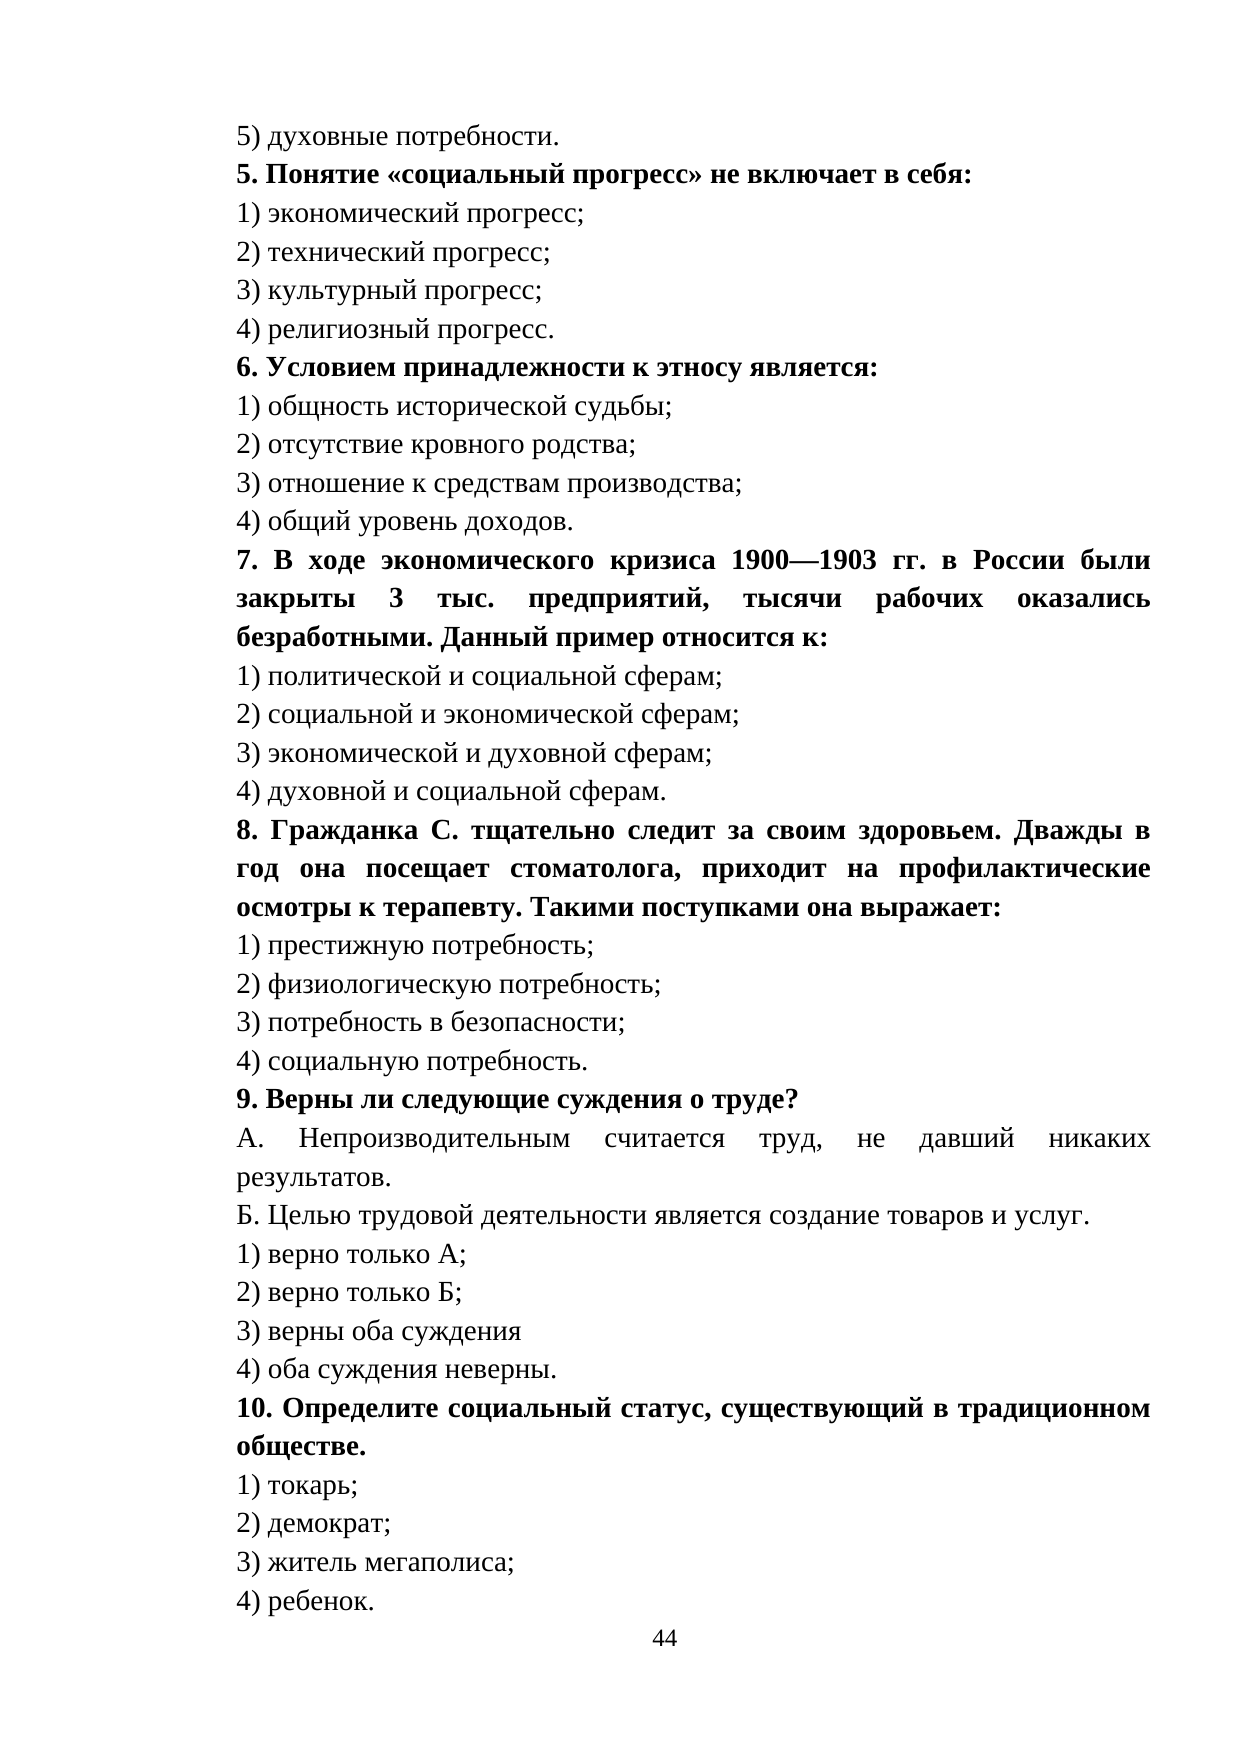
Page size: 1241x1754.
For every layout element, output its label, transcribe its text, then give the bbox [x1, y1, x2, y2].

text Б. Целью трудовой деятельности является создание товаров и услуг. [236, 1197, 1152, 1231]
text 2) технический прогресс; [236, 234, 1152, 267]
text 4) ребенок. [236, 1583, 1152, 1616]
text 5) духовные потребности. [236, 118, 1152, 152]
text 7. B ходе экономического кризиса 1900—1903 гг. в России были закрыты 3 тыс. предприятий, тысячи рабочих оказались безработными. Данный пример относится к: [236, 542, 1152, 653]
text 2) верно только Б; [236, 1274, 1152, 1308]
text 4) социальную потребность. [236, 1043, 1152, 1077]
text 6. Условием принадлежности к этносу является: [236, 349, 1152, 383]
text 2) социальной и экономической сферам; [236, 696, 1152, 730]
text 9. Верны ли следующие суждения о труде? [236, 1082, 1152, 1115]
text 8. Гражданка С. тщательно следит за своим здоровьем. Дважды в год она посещает стоматолога, приходит на профилактические осмотры к терапевту. Такими поступками она выражает: [236, 812, 1152, 922]
text 3) культурный прогресс; [236, 272, 1152, 306]
text 4) духовной и социальной сферам. [236, 773, 1152, 807]
text 3) потребность в безопасности; [236, 1004, 1152, 1038]
text А. Непроизводительным считается труд, не давший никаких результатов. [236, 1120, 1152, 1192]
text 3) экономической и духовной сферам; [236, 735, 1152, 768]
text 1) политической и социальной сферам; [236, 658, 1152, 691]
text 5. Понятие «социальный прогресс» не включает в себя: [236, 157, 1152, 190]
text 4) общий уровень доходов. [236, 503, 1152, 537]
text 4) религиозный прогресс. [236, 311, 1152, 344]
text 1) токарь; [236, 1467, 1152, 1501]
text 1) верно только А; [236, 1236, 1152, 1269]
text 3) верны оба суждения [236, 1313, 1152, 1346]
text 1) экономический прогресс; [236, 195, 1152, 229]
text 1) общность исторической судьбы; [236, 388, 1152, 421]
text 2) демократ; [236, 1506, 1152, 1539]
text 4) оба суждения неверны. [236, 1351, 1152, 1385]
text 2) физиологическую потребность; [236, 966, 1152, 999]
text 10. Определите социальный статус, существующий в традиционном обществе. [236, 1390, 1152, 1462]
text 3) житель мегаполиса; [236, 1544, 1152, 1578]
text 2) отсутствие кровного родства; [236, 426, 1152, 460]
text 1) престижную потребность; [236, 927, 1152, 961]
text 3) отношение к средствам производства; [236, 465, 1152, 498]
